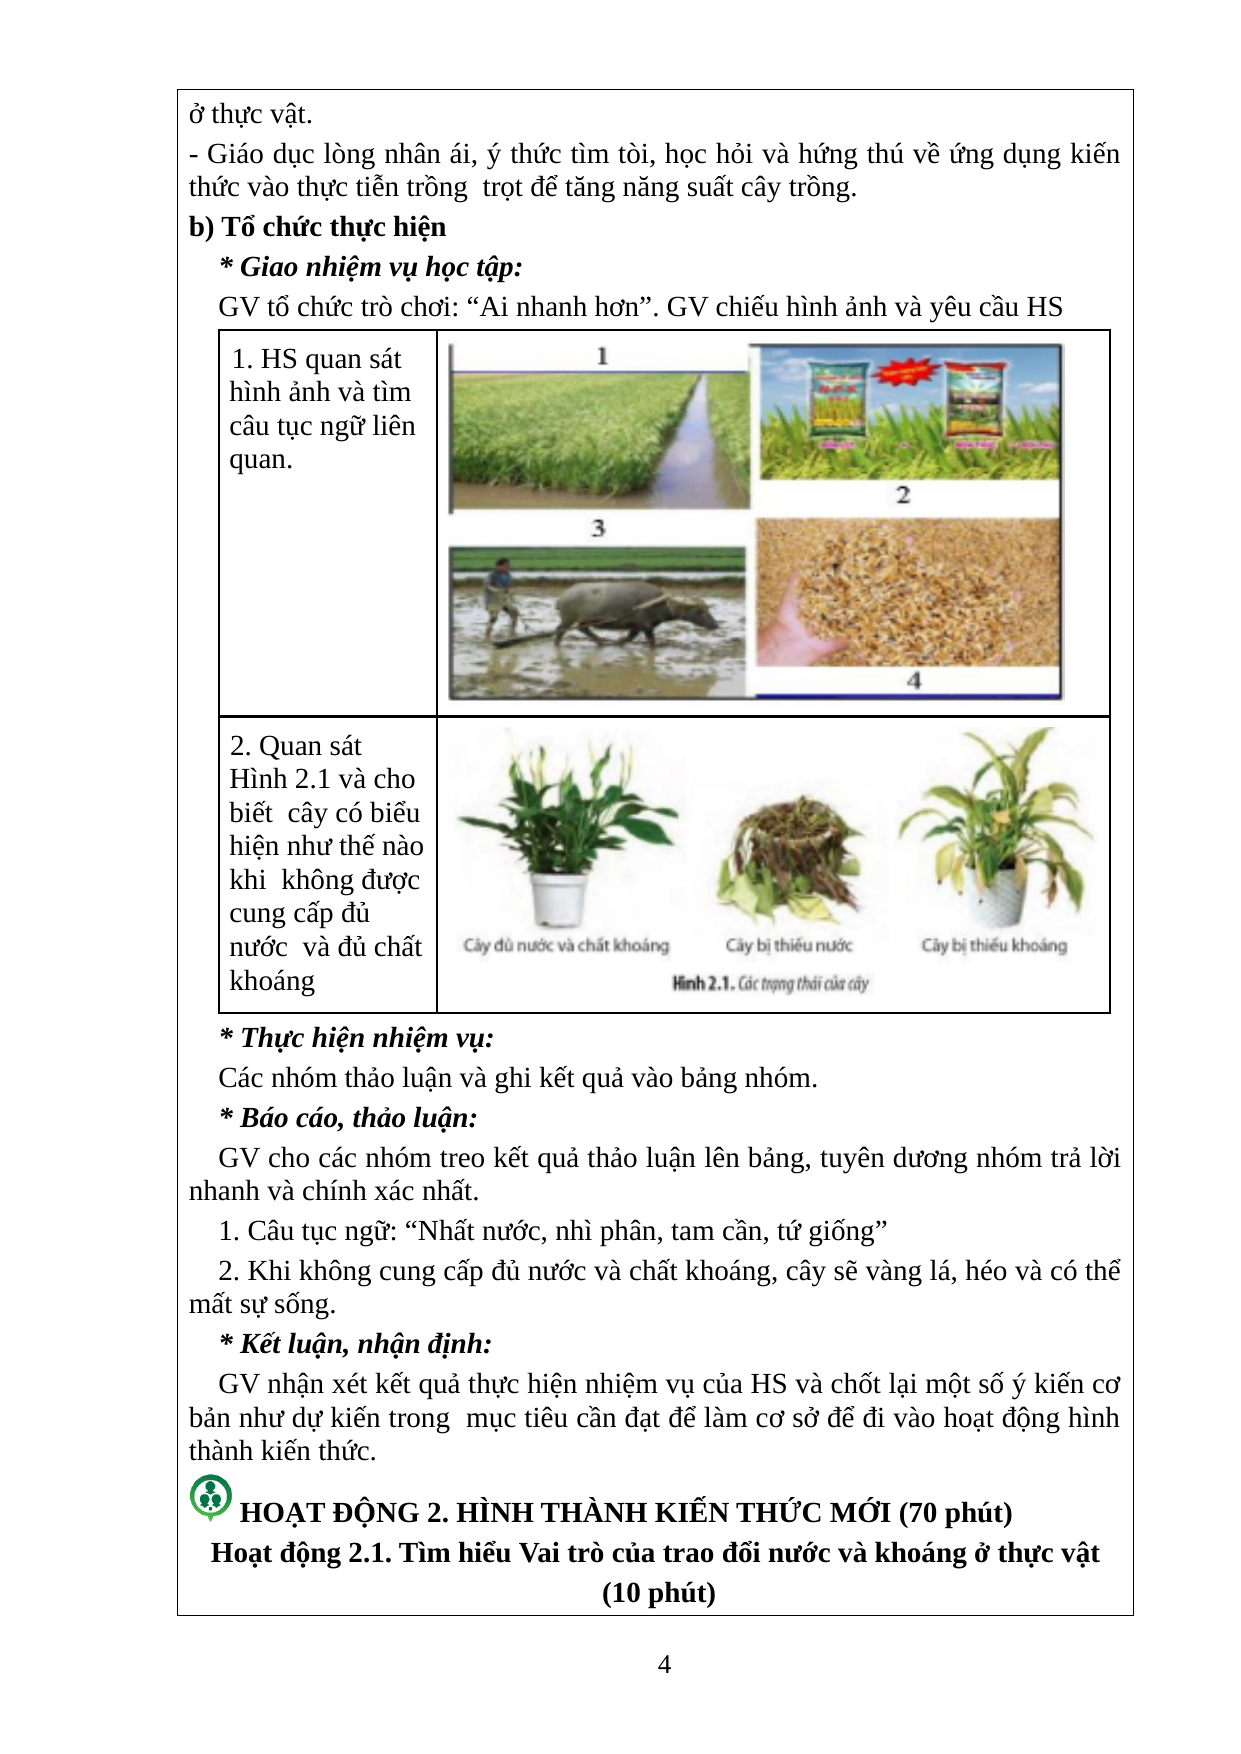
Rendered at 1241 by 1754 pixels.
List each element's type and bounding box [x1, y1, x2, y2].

table_header [178, 90, 1133, 1614]
picture [447, 340, 1065, 705]
picture [447, 727, 1099, 1002]
picture [188, 1473, 233, 1523]
